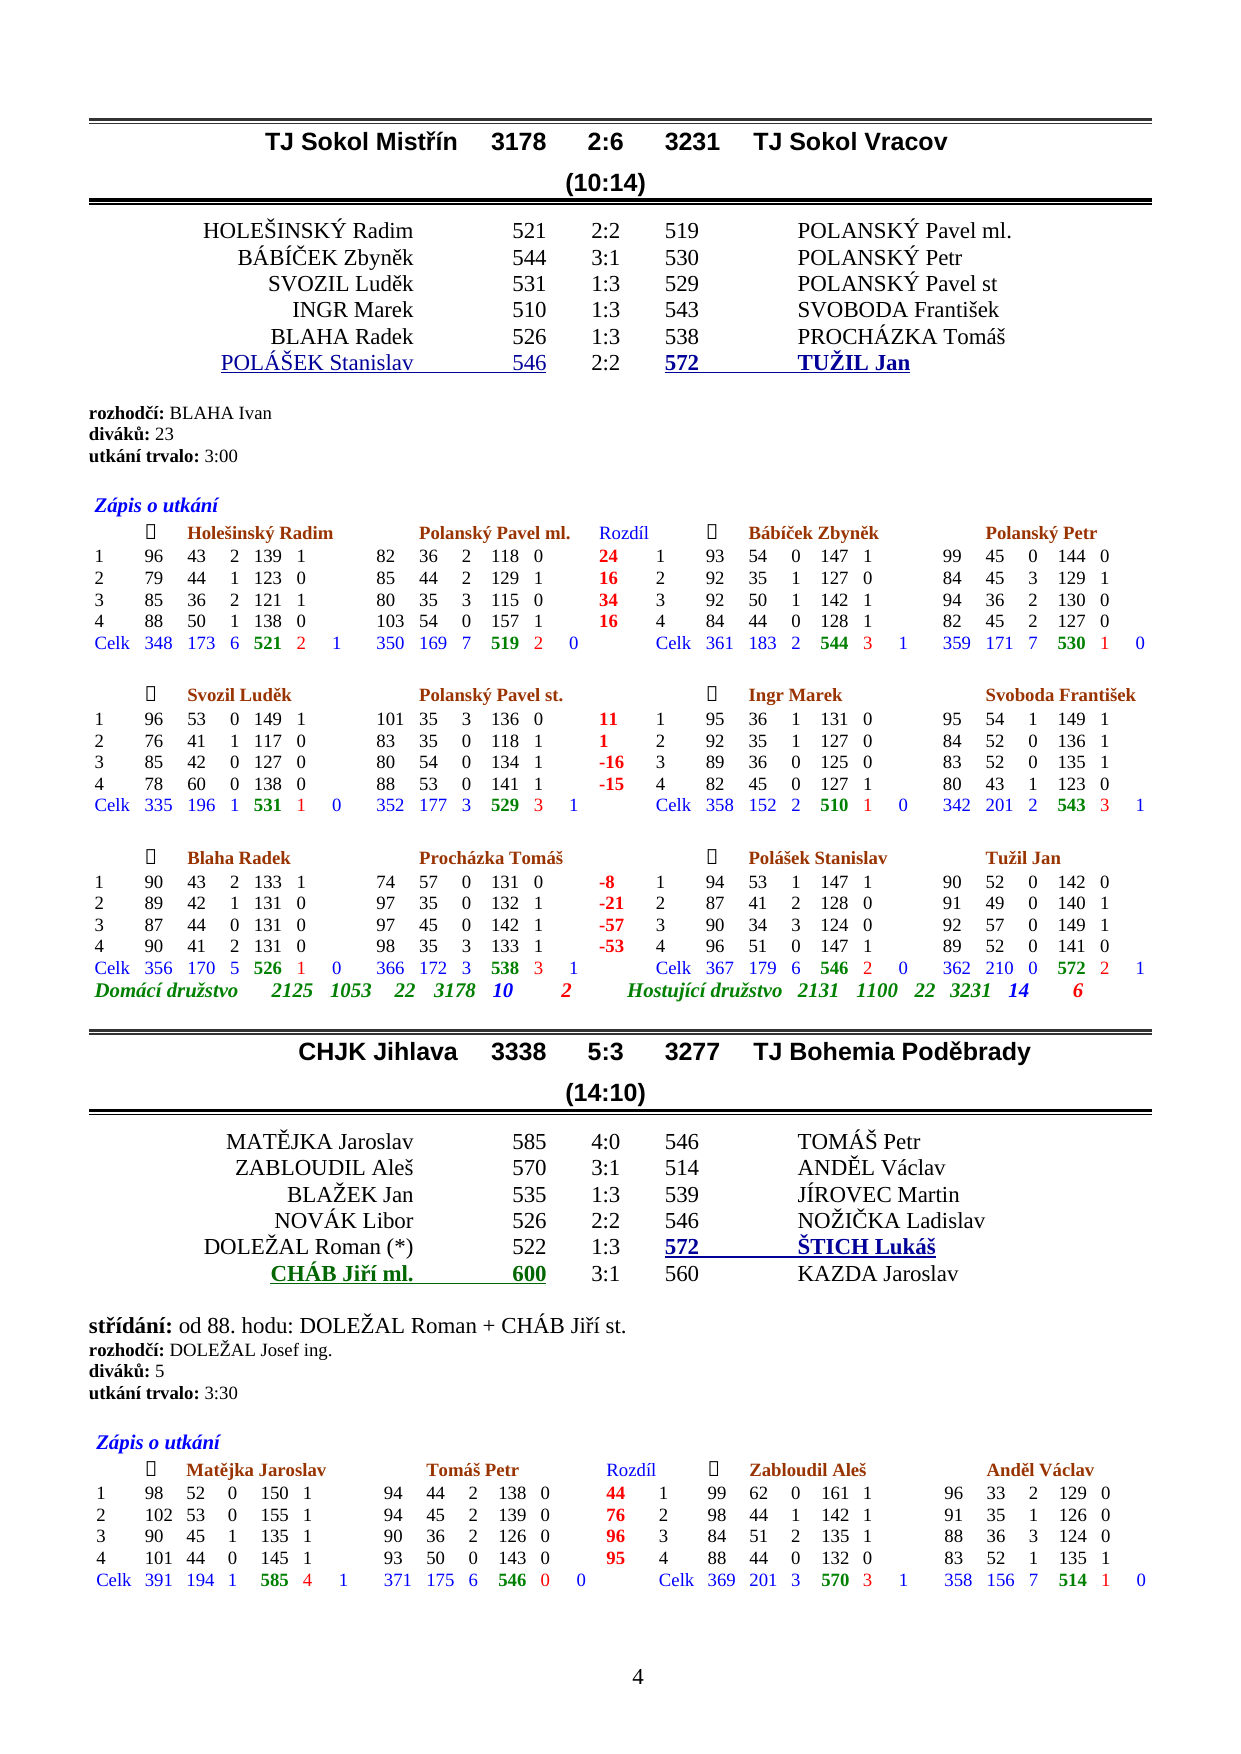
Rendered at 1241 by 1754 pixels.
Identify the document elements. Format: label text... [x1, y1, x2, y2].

text 3 90 45 1 135 1 90 36 2 126 0 96 3 84 51 2 135 1 88 36 3 124 0 [96, 1525, 1152, 1547]
text 2 89 42 1 131 0 97 35 0 132 1 -21 2 87 41 2 128 0 91 49 0 140 1 [94, 892, 1152, 914]
text TJ Sokol Mistřín 3178 2:6 3231 TJ Sokol Vracov [89, 124, 1152, 155]
text rozhodčí: DOLEŽAL Josef ing. [89, 1339, 1152, 1360]
text Celk 348 173 6 521 2 1 350 169 7 519 2 0 Celk 361 183 2 544 3 1 359 171 7 530 1 0 [94, 632, 1152, 653]
text Zápis o utkání [94, 493, 1152, 517]
text 1 96 43 2 139 1 82 36 2 118 0 24 1 93 54 0 147 1 99 45 0 144 0 [94, 545, 1152, 567]
text 2 76 41 1 117 0 83 35 0 118 1 1 2 92 35 1 127 0 84 52 0 136 1 [94, 729, 1152, 751]
text BÁBÍČEK Zbyněk 544 3:1 530 POLANSKÝ Petr [89, 244, 1152, 270]
text 1 90 43 2 133 1 74 57 0 131 0 -8 1 94 53 1 147 1 90 52 0 142 0 [94, 871, 1152, 892]
text NOVÁK Libor 526 2:2 546 NOŽIČKA Ladislav [89, 1207, 1152, 1233]
text POLÁŠEK Stanislav 546 2:2 572 TUŽIL Jan [89, 349, 1152, 375]
text utkání trvalo: 3:00 [89, 445, 1152, 466]
text Celk 356 170 5 526 1 0 366 172 3 538 3 1 Celk 367 179 6 546 2 0 362 210 0 572 2 1 [94, 957, 1152, 978]
text SVOZIL Luděk 531 1:3 529 POLANSKÝ Pavel st [89, 270, 1152, 296]
text střídání: od 88. hodu: DOLEŽAL Roman + CHÁB Jiří st. [89, 1312, 1152, 1339]
text rozhodčí: BLAHA Ivan [89, 402, 1152, 423]
text 3 87 44 0 131 0 97 45 0 142 1 -57 3 90 34 3 124 0 92 57 0 149 1 [94, 914, 1152, 935]
text INGR Marek 510 1:3 543 SVOBODA František [89, 296, 1152, 323]
text 1 96 53 0 149 1 101 35 3 136 0 11 1 95 36 1 131 0 95 54 1 149 1 [94, 708, 1152, 729]
text MATĚJKA Jaroslav 585 4:0 546 TOMÁŠ Petr [89, 1128, 1152, 1154]
text 3 85 42 0 127 0 80 54 0 134 1 -16 3 89 36 0 125 0 83 52 0 135 1 [94, 751, 1152, 773]
text diváků: 5 [89, 1360, 1152, 1382]
text CHJK Jihlava 3338 5:3 3277 TJ Bohemia Poděbrady [89, 1035, 1152, 1066]
text 2 102 53 0 155 1 94 45 2 139 0 76 2 98 44 1 142 1 91 35 1 126 0 [96, 1504, 1152, 1525]
text 4 78 60 0 138 0 88 53 0 141 1 -15 4 82 45 0 127 1 80 43 1 123 0 [94, 773, 1152, 794]
text DOLEŽAL Roman (*) 522 1:3 572 ŠTICH Lukáš [89, 1233, 1152, 1260]
text 4 101 44 0 145 1 93 50 0 143 0 95 4 88 44 0 132 0 83 52 1 135 1 [96, 1547, 1152, 1568]
text (10:14) [89, 159, 1152, 198]
text BLAŽEK Jan 535 1:3 539 JÍROVEC Martin [89, 1181, 1152, 1207]
text  Matějka Jaroslav Tomáš Petr Rozdíl  Zabloudil Aleš Anděl Václav [96, 1454, 1152, 1482]
text Celk 391 194 1 585 4 1 371 175 6 546 0 0 Celk 369 201 3 570 3 1 358 156 7 514 1 0 [96, 1568, 1152, 1590]
text (14:10) [89, 1070, 1152, 1109]
text 2 79 44 1 123 0 85 44 2 129 1 16 2 92 35 1 127 0 84 45 3 129 1 [94, 567, 1152, 588]
text BLAHA Radek 526 1:3 538 PROCHÁZKA Tomáš [89, 323, 1152, 349]
text ZABLOUDIL Aleš 570 3:1 514 ANDĚL Václav [89, 1154, 1152, 1181]
text Domácí družstvo 2125 1053 22 3178 10 2 Hostující družstvo 2131 1100 22 3231 14 6 [94, 978, 1152, 1002]
text 3 85 36 2 121 1 80 35 3 115 0 34 3 92 50 1 142 1 94 36 2 130 0 [94, 588, 1152, 610]
text  Svozil Luděk Polanský Pavel st.  Ingr Marek Svoboda František [94, 679, 1152, 708]
text 4 90 41 2 131 0 98 35 3 133 1 -53 4 96 51 0 147 1 89 52 0 141 0 [94, 935, 1152, 957]
text diváků: 23 [89, 423, 1152, 445]
text HOLEŠINSKÝ Radim 521 2:2 519 POLANSKÝ Pavel ml. [89, 217, 1152, 244]
text  Blaha Radek Procházka Tomáš  Polášek Stanislav Tužil Jan [94, 842, 1152, 871]
text 1 98 52 0 150 1 94 44 2 138 0 44 1 99 62 0 161 1 96 33 2 129 0 [96, 1482, 1152, 1504]
text  Holešinský Radim Polanský Pavel ml. Rozdíl  Bábíček Zbyněk Polanský Petr [94, 517, 1152, 545]
text 4 88 50 1 138 0 103 54 0 157 1 16 4 84 44 0 128 1 82 45 2 127 0 [94, 610, 1152, 632]
text Celk 335 196 1 531 1 0 352 177 3 529 3 1 Celk 358 152 2 510 1 0 342 201 2 543 3 1 [94, 794, 1152, 816]
text Zápis o utkání [96, 1430, 1152, 1454]
text utkání trvalo: 3:30 [89, 1382, 1152, 1403]
text CHÁB Jiří ml. 600 3:1 560 KAZDA Jaroslav [89, 1260, 1152, 1286]
